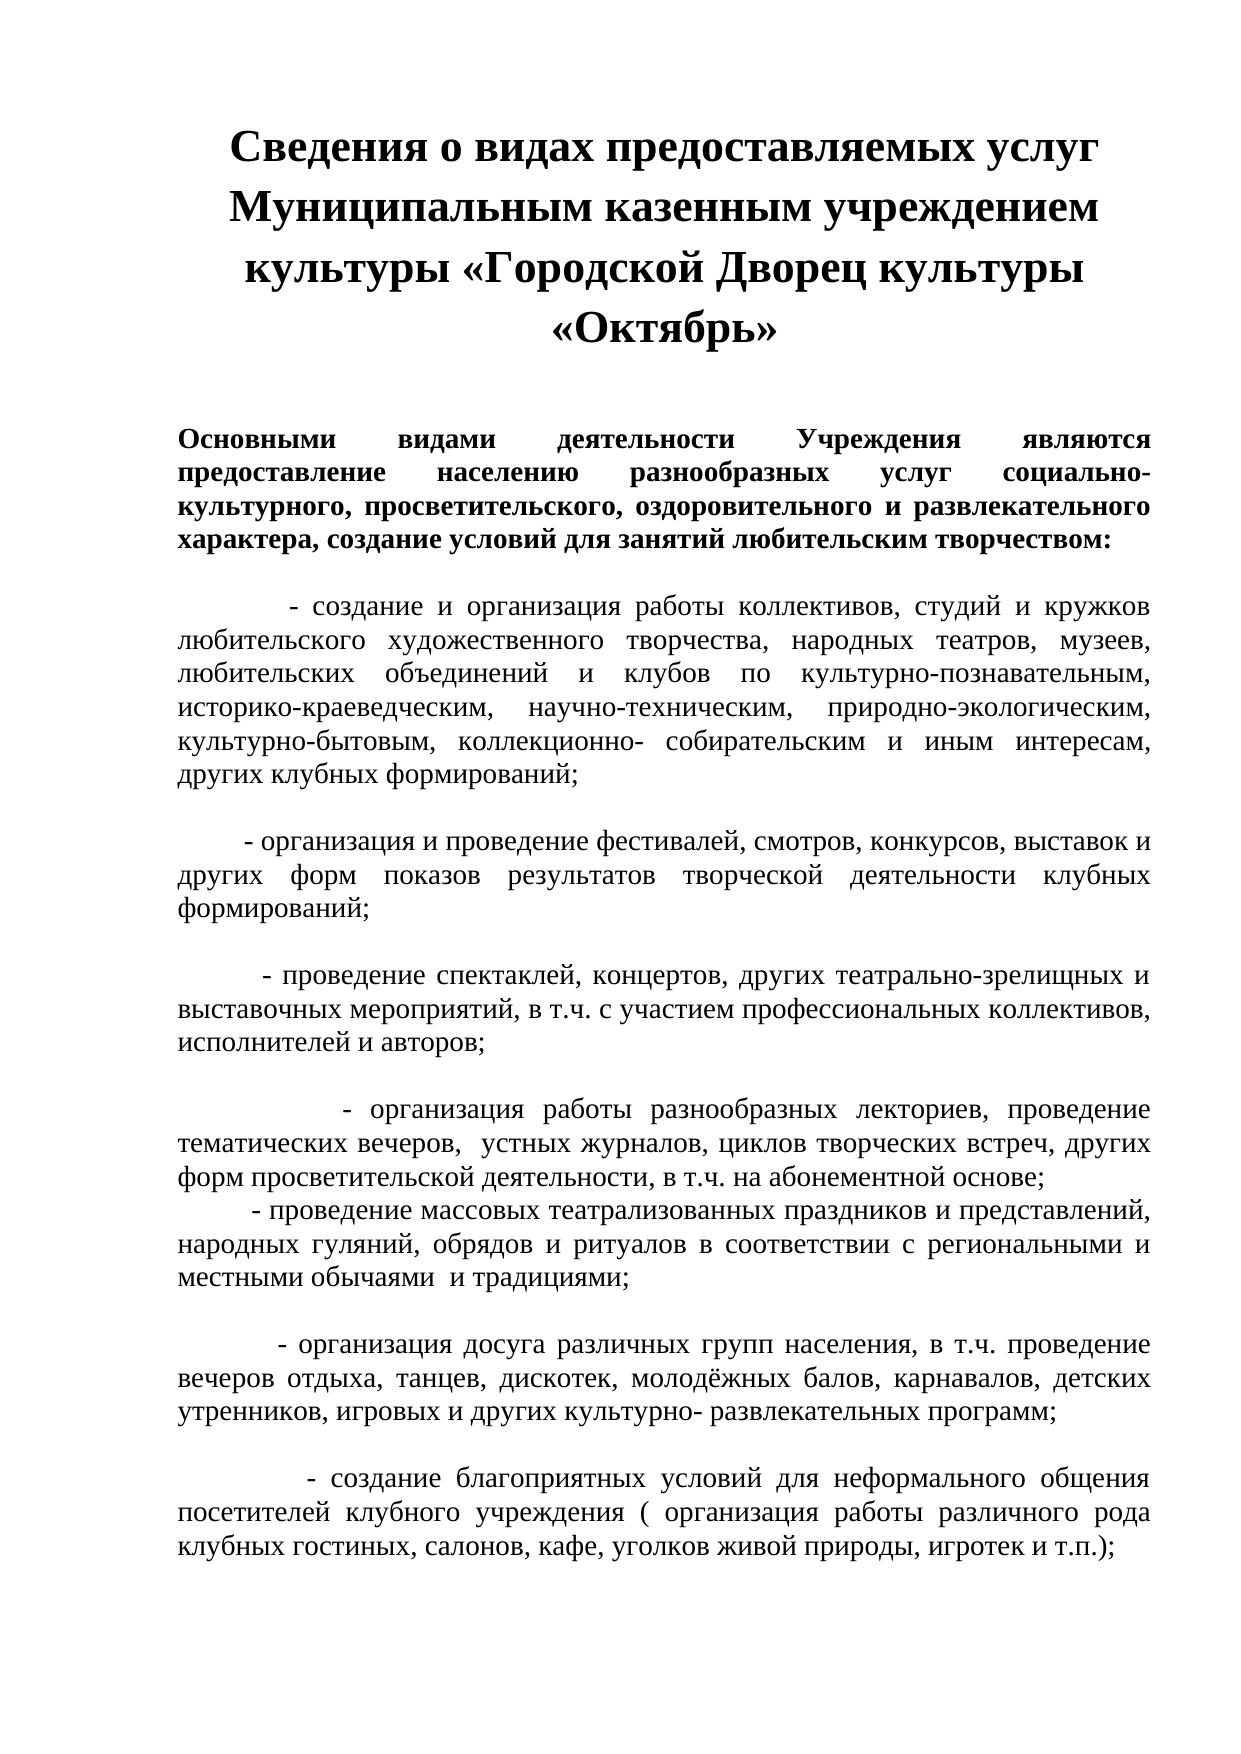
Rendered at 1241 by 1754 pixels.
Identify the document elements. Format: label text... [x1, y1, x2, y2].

text Муниципальным казенным учреждением культуры «Городской Дворец культуры «Октябрь» [177, 179, 1152, 352]
text Основными видами деятельности Учреждения являются предоставление населению разнообразных услуг социально-культурного, просветительского, оздоровительного и развлекательного характера, создание условий для занятий любительским творчеством: [177, 421, 1152, 555]
text Сведения о видах предоставляемых услуг [177, 118, 1152, 171]
text - создание благоприятных условий для неформального общения посетителей клубного учреждения ( организация работы различного рода клубных гостиных, салонов, кафе, уголков живой природы, игротек и т.п.); [177, 1461, 1152, 1561]
text - создание и организация работы коллективов, студий и кружков любительского художественного творчества, народных театров, музеев, любительских объединений и клубов по культурно-познавательным, историко-краеведческим, научно-техническим, природно-экологическим, культурно-бытовым, коллекционно- собирательским и иным интересам, других клубных формирований; [177, 588, 1152, 790]
text - организация работы разнообразных лекториев, проведение тематических вечеров, устных журналов, циклов творческих встреч, других форм просветительской деятельности, в т.ч. на абонементной основе; [177, 1092, 1152, 1192]
text - организация и проведение фестивалей, смотров, конкурсов, выставок и других форм показов результатов творческой деятельности клубных формирований; [177, 823, 1152, 924]
text - организация досуга различных групп населения, в т.ч. проведение вечеров отдыха, танцев, дискотек, молодёжных балов, карнавалов, детских утренников, игровых и других культурно- развлекательных программ; [177, 1326, 1152, 1427]
text - проведение спектаклей, концертов, других театрально-зрелищных и выставочных мероприятий, в т.ч. с участием профессиональных коллективов, исполнителей и авторов; [177, 957, 1152, 1058]
text - проведение массовых театрализованных праздников и представлений, народных гуляний, обрядов и ритуалов в соответствии с региональными и местными обычаями и традициями; [177, 1192, 1152, 1293]
